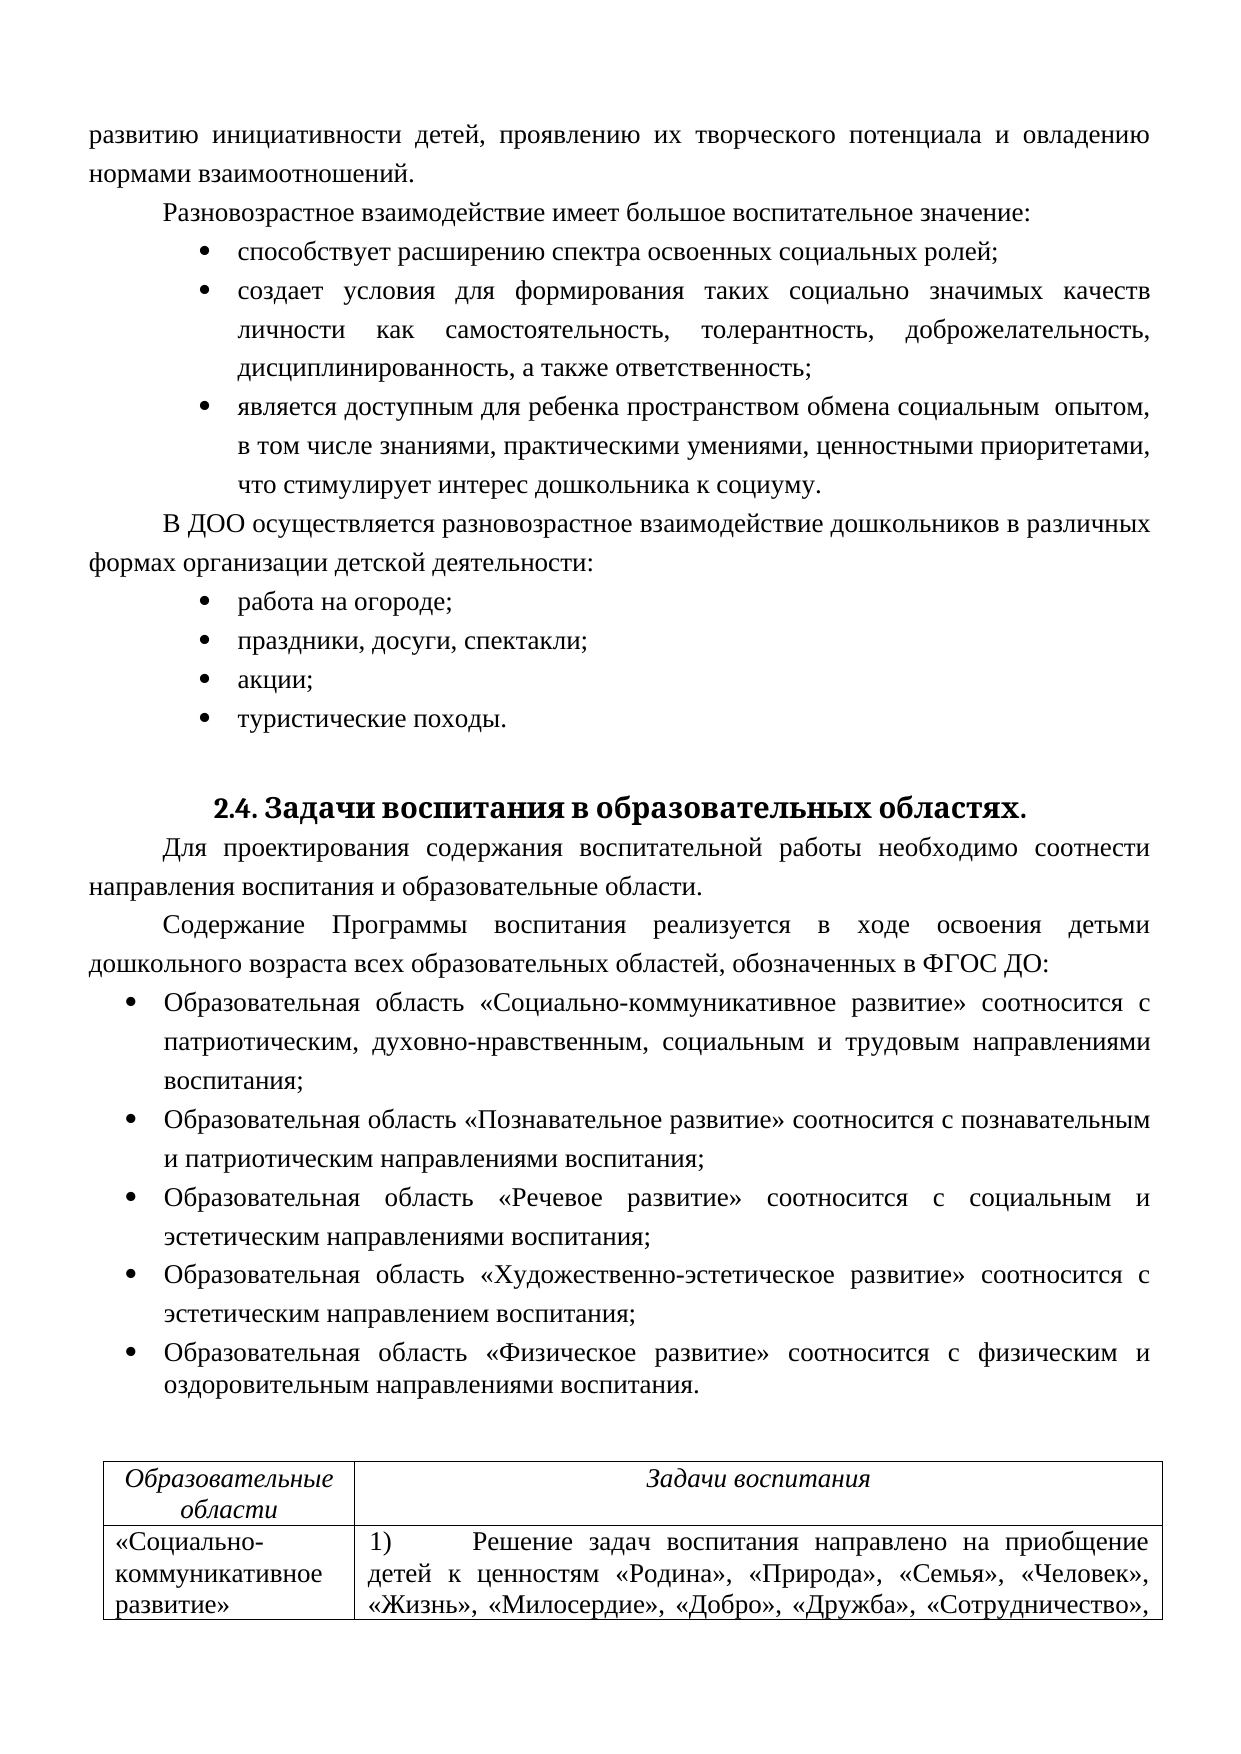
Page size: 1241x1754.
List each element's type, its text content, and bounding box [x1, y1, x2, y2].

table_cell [355, 1526, 1162, 1619]
text В ДОО осуществляется разновозрастное взаимодействие дошкольников в различных формах организации детской деятельности: [89, 507, 1152, 577]
list Образовательная область «Познавательное развитие» соотносится с познавательным и патриотическим направлениями воспитания; [126, 1103, 1152, 1173]
list Образовательная область «Социально-коммуникативное развитие» соотносится с патриотическим, духовно-нравственным, социальным и трудовым направлениями воспитания; [126, 986, 1152, 1095]
subtitle 2.4. Задачи воспитания в образовательных областях. [89, 792, 1152, 826]
table_header Задачи воспитания [355, 1462, 1162, 1524]
list Образовательная область «Художественно-эстетическое развитие» соотносится с эстетическим направлением воспитания; [126, 1259, 1152, 1329]
list работа на огороде; [200, 585, 1152, 616]
text Содержание Программы воспитания реализуется в ходе освоения детьми дошкольного возраста всех образовательных областей, обозначенных в ФГОС ДО: [89, 909, 1152, 979]
list является доступным для ребенка пространством обмена социальным опытом, в том числе знаниями, практическими умениями, ценностными приоритетами, что стимулирует интерес дошкольника к социуму. [200, 390, 1152, 499]
list способствует расширению спектра освоенных социальных ролей; [200, 235, 1152, 266]
list Образовательная область «Речевое развитие» соотносится с социальным и эстетическим направлениями воспитания; [126, 1181, 1152, 1251]
list акции; [200, 663, 1152, 694]
list Образовательная область «Физическое развитие» соотносится с физическим и оздоровительным направлениями воспитания. [126, 1336, 1152, 1399]
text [89, 118, 1152, 188]
list праздники, досуги, спектакли; [200, 624, 1152, 655]
list создает условия для формирования таких социально значимых качеств личности как самостоятельность, толерантность, доброжелательность, дисциплинированность, а также ответственность; [200, 274, 1152, 383]
text Разновозрастное взаимодействие имеет большое воспитательное значение: [89, 196, 1152, 227]
text Для проектирования содержания воспитательной работы необходимо соотнести направления воспитания и образовательные области. [89, 831, 1152, 901]
table_header Образовательные области [104, 1462, 354, 1524]
list туристические походы. [200, 702, 1152, 733]
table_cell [104, 1526, 354, 1619]
